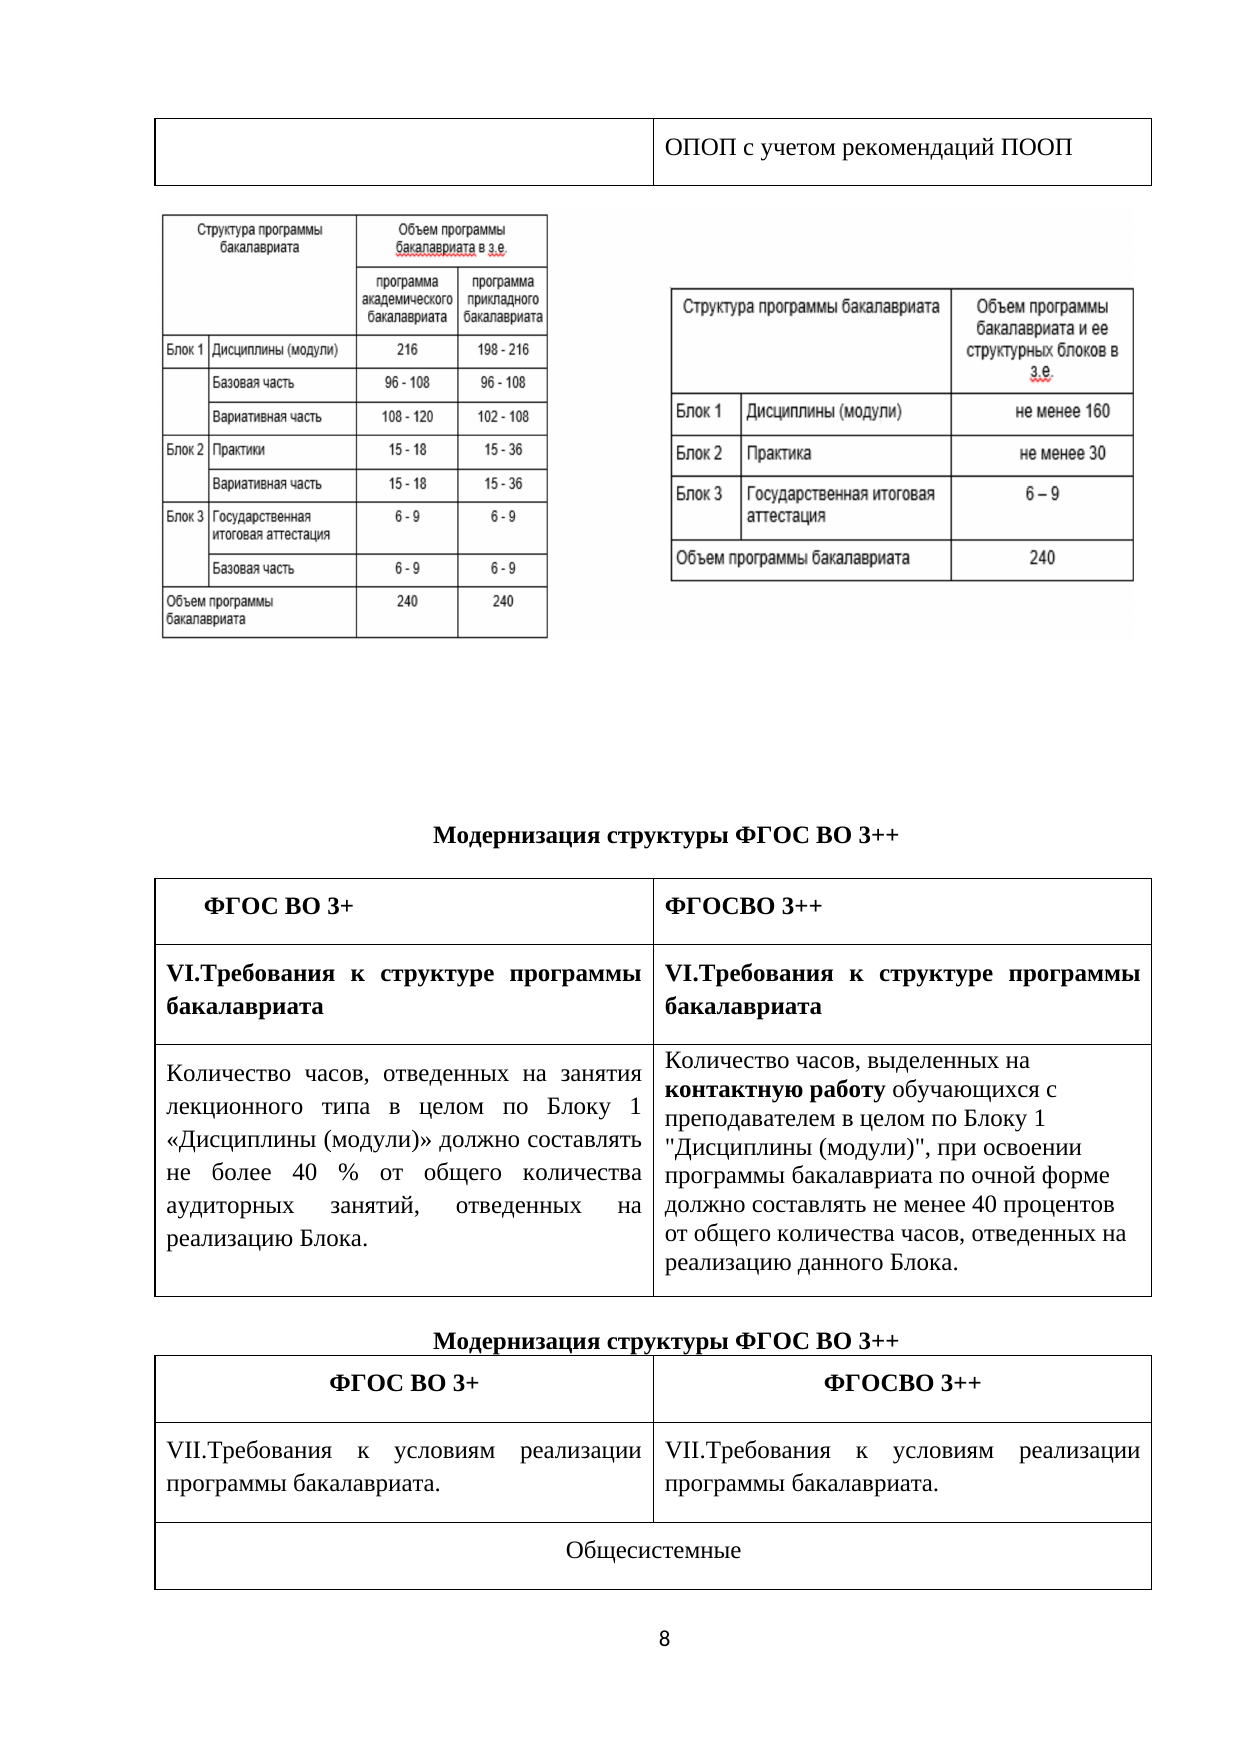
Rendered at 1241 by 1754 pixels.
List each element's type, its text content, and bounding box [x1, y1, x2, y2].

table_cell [156, 119, 653, 185]
table_cell VI.Требования к структуре программы бакалавриата [156, 945, 653, 1044]
table_cell Общесистемные [156, 1523, 1151, 1589]
text Модернизация структуры ФГОС ВО 3++ [181, 1326, 1152, 1355]
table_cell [654, 119, 1151, 185]
table_header ФГОСВО 3++ [654, 879, 1151, 944]
table_cell VI.Требования к структуре программы бакалавриата [654, 945, 1151, 1044]
table_header ФГОС ВО 3+ [156, 879, 653, 944]
table_cell VII.Требования к условиям реализации программы бакалавриата. [156, 1423, 653, 1522]
text Модернизация структуры ФГОС ВО 3++ [181, 820, 1152, 849]
table_header ФГОС ВО 3+ [156, 1356, 653, 1422]
table_cell VII.Требования к условиям реализации программы бакалавриата. [654, 1423, 1151, 1522]
table_header ФГОСВО 3++ [654, 1356, 1151, 1422]
table_cell Количество часов, выделенных на контактную работу обучающихся с преподавателем в целом по Блоку 1 "Дисциплины (модули)", при освоении программы бакалавриата по очной форме должно составлять не менее 40 процентов от общего количества часов, отведенных на реализацию данного Блока. [654, 1045, 1151, 1296]
picture [158, 208, 1134, 643]
table_cell Количество часов, отведенных на занятия лекционного типа в целом по Блоку 1 «Дисциплины (модули)» должно составлять не более 40 % от общего количества аудиторных занятий, отведенных на реализацию Блока. [156, 1045, 653, 1296]
